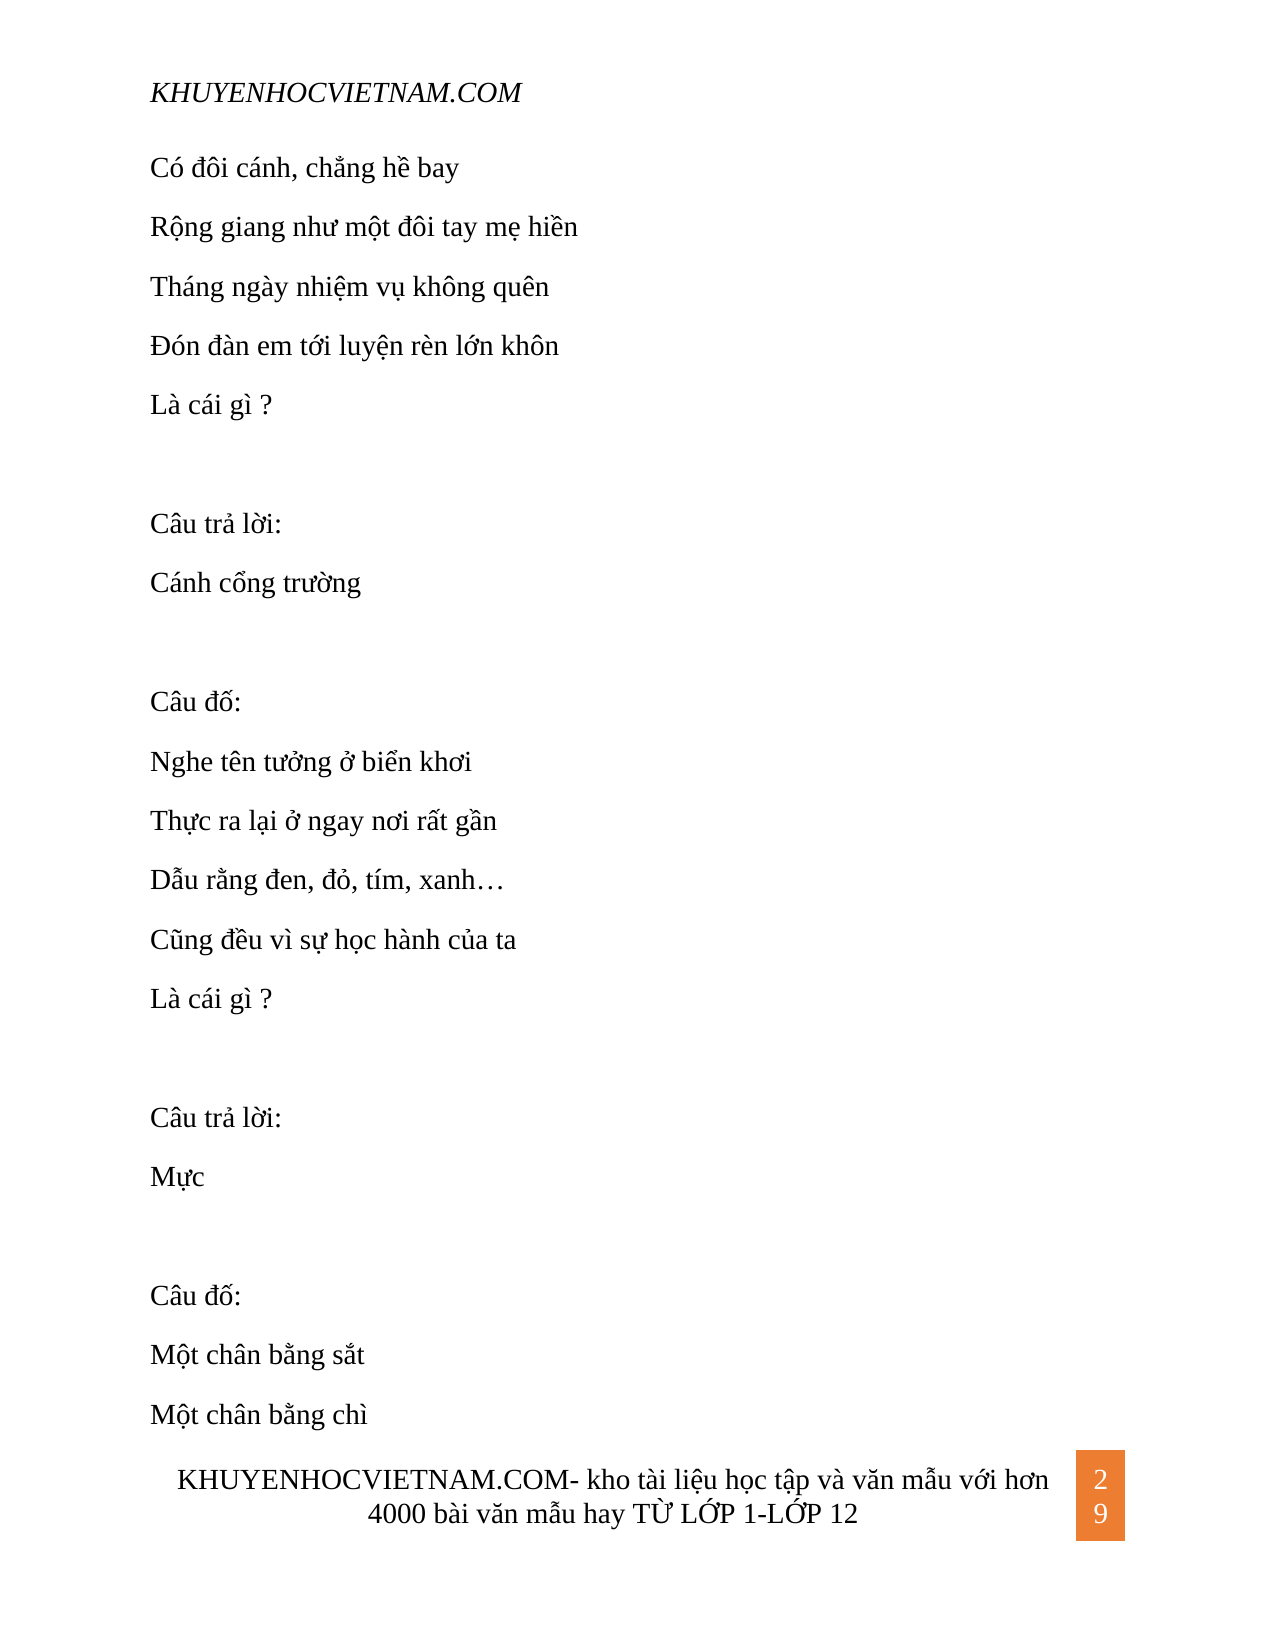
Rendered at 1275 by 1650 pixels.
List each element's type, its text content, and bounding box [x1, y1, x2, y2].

text Câu trả lời: [150, 506, 1125, 540]
text Cánh cổng trường [150, 566, 1125, 599]
text Câu trả lời: [150, 1100, 1125, 1133]
text Mực [150, 1159, 1125, 1193]
text Một chân bằng sắt [150, 1337, 1125, 1371]
text Đón đàn em tới luyện rèn lớn khôn [150, 328, 1125, 362]
text Thực ra lại ở ngay nơi rất gần [150, 803, 1125, 837]
text Dẫu rằng đen, đỏ, tím, xanh… [150, 862, 1125, 896]
text Nghe tên tưởng ở biển khơi [150, 744, 1125, 777]
text Một chân bằng chì [150, 1397, 1125, 1430]
text Tháng ngày nhiệm vụ không quên [150, 269, 1125, 302]
text Câu đố: [150, 1278, 1125, 1312]
text Là cái gì ? [150, 387, 1125, 421]
text Rộng giang như một đôi tay mẹ hiền [150, 209, 1125, 243]
text Cũng đều vì sự học hành của ta [150, 922, 1125, 955]
text Có đôi cánh, chẳng hề bay [150, 150, 1125, 183]
text Câu đố: [150, 684, 1125, 718]
text Là cái gì ? [150, 981, 1125, 1015]
